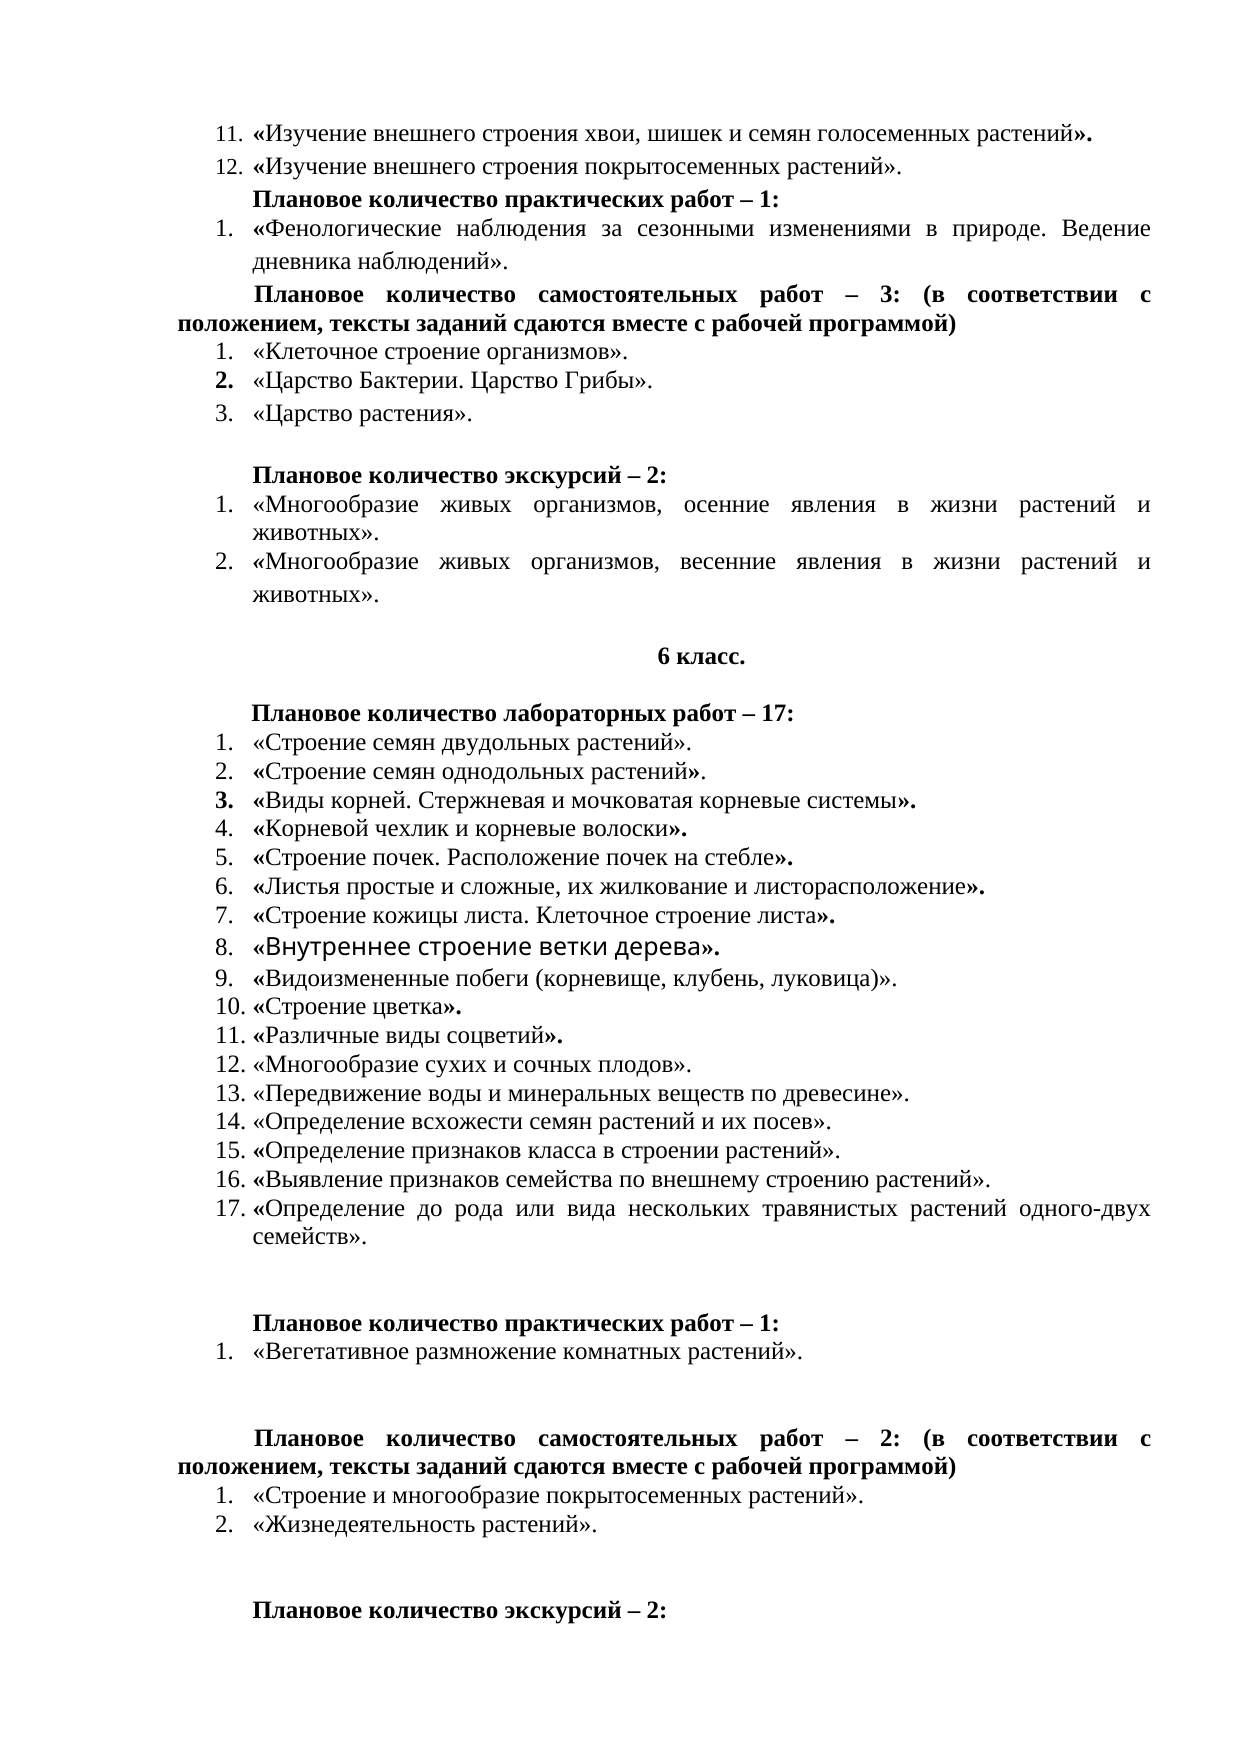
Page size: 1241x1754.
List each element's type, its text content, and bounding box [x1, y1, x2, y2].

text Плановое количество самостоятельных работ – 2: (в соответствии с положением, тексты заданий сдаются вместе с рабочей программой) [177, 1423, 1152, 1480]
list «Определение всхожести семян растений и их посев». [215, 1106, 1152, 1135]
text Плановое количество экскурсий – 2: [252, 460, 1152, 489]
list «Многообразие живых организмов, осенние явления в жизни растений и животных». [215, 489, 1152, 546]
list «Многообразие живых организмов, весенние явления в жизни растений и животных». [215, 546, 1152, 608]
list «Изучение внешнего строения хвои, шишек и семян голосеменных растений». [215, 118, 1152, 147]
list «Строение и многообразие покрытосеменных растений». [215, 1480, 1152, 1509]
list «Различные виды соцветий». [215, 1020, 1152, 1049]
list «Определение признаков класса в строении растений». [215, 1135, 1152, 1164]
text Плановое количество практических работ – 1: [252, 184, 1152, 213]
list «Виды корней. Стержневая и мочковатая корневые системы». [215, 785, 1152, 813]
list «Выявление признаков семейства по внешнему строению растений». [215, 1164, 1152, 1193]
list «Строение почек. Расположение почек на стебле». [215, 842, 1152, 871]
list «Жизнедеятельность растений». [215, 1509, 1152, 1538]
list «Изучение внешнего строения покрытосеменных растений». [215, 151, 1152, 180]
list «Клеточное строение организмов». [215, 336, 1152, 365]
list «Корневой чехлик и корневые волоски». [215, 813, 1152, 842]
list «Царство растения». [215, 398, 1152, 427]
list «Внутреннее строение ветки дерева». [215, 928, 1152, 963]
list «Строение семян однодольных растений». [215, 756, 1152, 785]
text Плановое количество лабораторных работ – 17: [177, 698, 1152, 727]
list «Строение кожицы листа. Клеточное строение листа». [215, 900, 1152, 928]
text Плановое количество самостоятельных работ – 3: (в соответствии с положением, тексты заданий сдаются вместе с рабочей программой) [177, 279, 1152, 336]
list «Фенологические наблюдения за сезонными изменениями в природе. Ведение дневника наблюдений». [215, 213, 1152, 275]
text Плановое количество экскурсий – 2: [252, 1595, 1152, 1624]
list «Строение цветка». [215, 991, 1152, 1020]
text Плановое количество практических работ – 1: [252, 1308, 1152, 1336]
list «Многообразие сухих и сочных плодов». [215, 1049, 1152, 1078]
list «Определение до рода или вида нескольких травянистых растений одного-двух семейств». [215, 1193, 1152, 1250]
text 6 класс. [177, 641, 1152, 670]
list «Строение семян двудольных растений». [215, 727, 1152, 756]
list «Листья простые и сложные, их жилкование и листорасположение». [215, 871, 1152, 900]
list «Царство Бактерии. Царство Грибы». [215, 365, 1152, 394]
list «Передвижение воды и минеральных веществ по древесине». [215, 1078, 1152, 1106]
list «Видоизмененные побеги (корневище, клубень, луковица)». [215, 963, 1152, 991]
list «Вегетативное размножение комнатных растений». [215, 1336, 1152, 1365]
